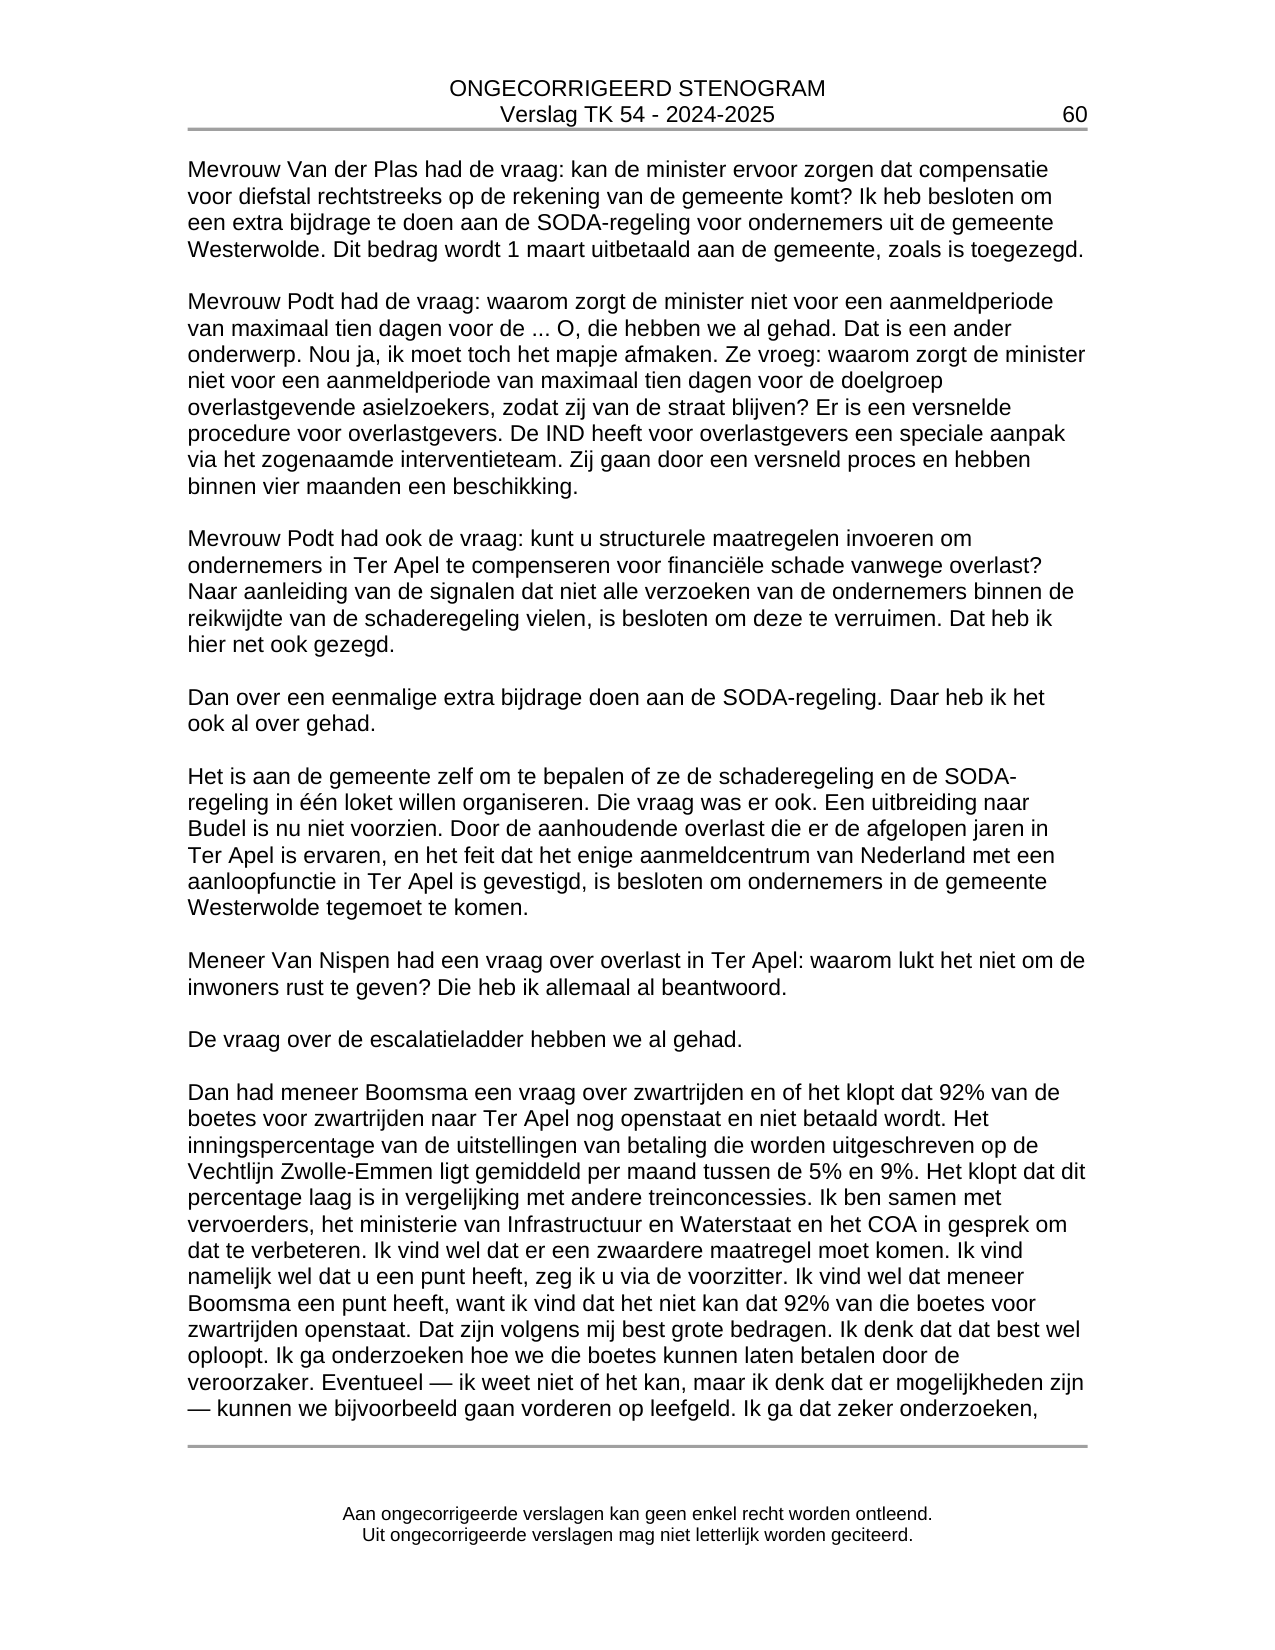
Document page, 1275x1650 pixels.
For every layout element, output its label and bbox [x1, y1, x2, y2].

text [187, 156, 1087, 1421]
